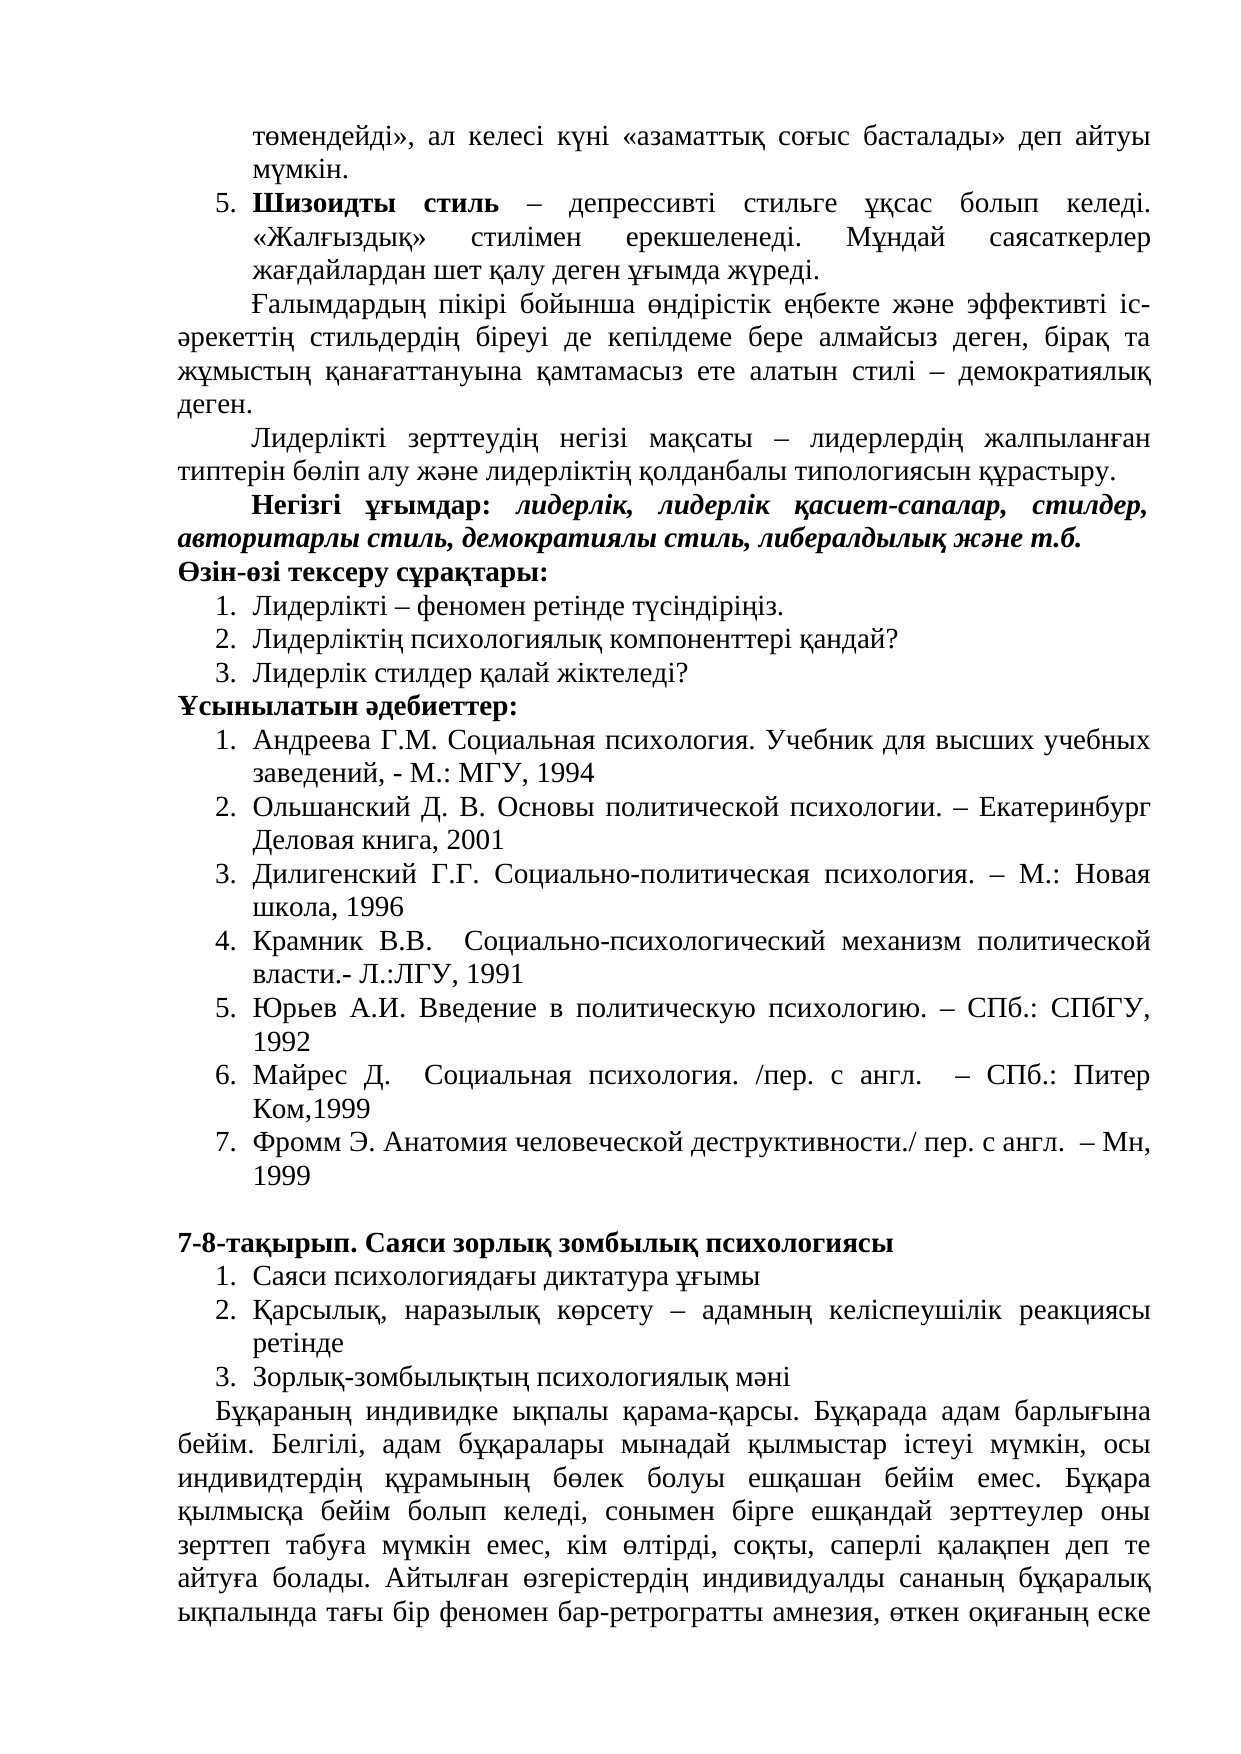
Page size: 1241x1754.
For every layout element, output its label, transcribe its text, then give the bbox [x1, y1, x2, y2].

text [177, 1393, 1152, 1627]
text Лидерлікті зерттеудің негізі мақсаты – лидерлердің жалпыланған типтерін бөліп алу және лидерліктің қолданбалы типологиясын құрастыру. [177, 420, 1152, 487]
text Өзін-өзі тексеру сұрақтары: [177, 554, 1152, 588]
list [215, 118, 1152, 185]
text 7-8-тақырып. Саяси зорлық зомбылық психологиясы [177, 1225, 1152, 1258]
list Зорлық-зомбылықтың психологиялық мәні [215, 1359, 1152, 1393]
list Саяси психологиядағы диктатура ұғымы [215, 1258, 1152, 1292]
list Крамник В.В. Социально-психологический механизм политической власти.- Л.:ЛГУ, 1991 [215, 923, 1152, 990]
list Майрес Д. Социальная психология. /пер. с англ. – СПб.: Питер Ком,1999 [215, 1057, 1152, 1124]
list Лидерлікті – феномен ретінде түсіндіріңіз. [215, 588, 1152, 621]
list Лидерліктің психологиялық компоненттері қандай? [215, 621, 1152, 655]
list Қарсылық, наразылық көрсету – адамның келіспеушілік реакциясы ретінде [215, 1292, 1152, 1359]
list Фромм Э. Анатомия человеческой деструктивности./ пер. с англ. – Мн, 1999 [215, 1124, 1152, 1191]
list Дилигенский Г.Г. Социально-политическая психология. – М.: Новая школа, 1996 [215, 856, 1152, 923]
text Ғалымдардың пікірі бойынша өндірістік еңбекте және эффективті іс-әрекеттің стильдердің біреуі де кепілдеме бере алмайсыз деген, бірақ та жұмыстың қанағаттануына қамтамасыз ете алатын стилі – демократиялық деген. [177, 286, 1152, 420]
text Ұсынылатын әдебиеттер: [177, 688, 1152, 722]
list Андреева Г.М. Социальная психология. Учебник для высших учебных заведений, - М.: МГУ, 1994 [215, 722, 1152, 789]
list Шизоидты стиль – депрессивті стильге ұқсас болып келеді. «Жалғыздық» стилімен ерекшеленеді. Мұндай саясаткерлер жағдайлардан шет қалу деген ұғымда жүреді. [215, 185, 1152, 286]
text Негізгі ұғымдар: лидерлік, лидерлік қасиет-сапалар, стилдер, авторитарлы стиль, демократиялы стиль, либералдылық және т.б. [177, 487, 1152, 554]
list Юрьев А.И. Введение в политическую психологию. – СПб.: СПбГУ, 1992 [215, 990, 1152, 1057]
list Лидерлік стилдер қалай жіктеледі? [215, 655, 1152, 688]
list Ольшанский Д. В. Основы политической психологии. – Екатеринбург Деловая книга, 2001 [215, 789, 1152, 856]
